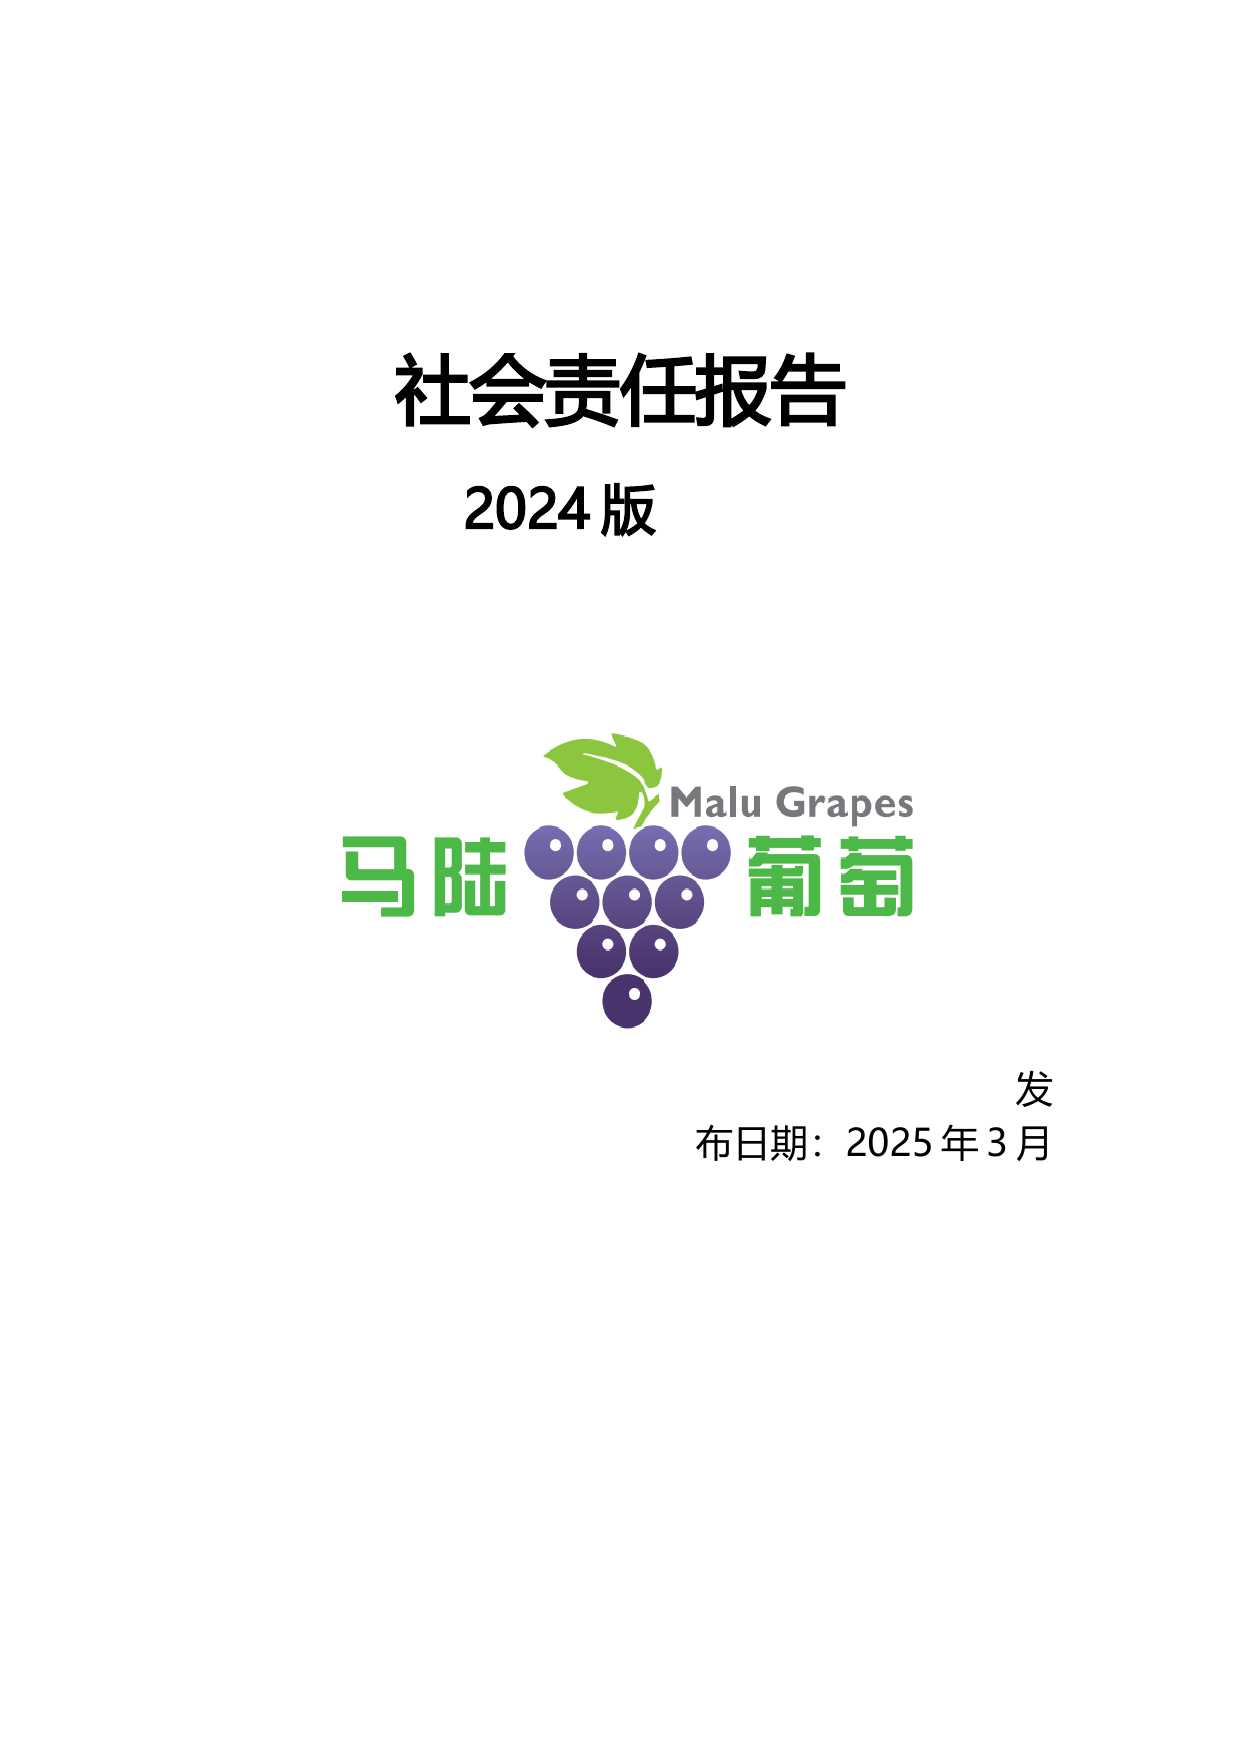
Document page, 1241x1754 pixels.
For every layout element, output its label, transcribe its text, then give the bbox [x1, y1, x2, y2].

text 发布日期：2025年3月 [187, 1062, 1053, 1166]
text 社会责任报告 [187, 337, 1053, 436]
picture [274, 663, 987, 1076]
